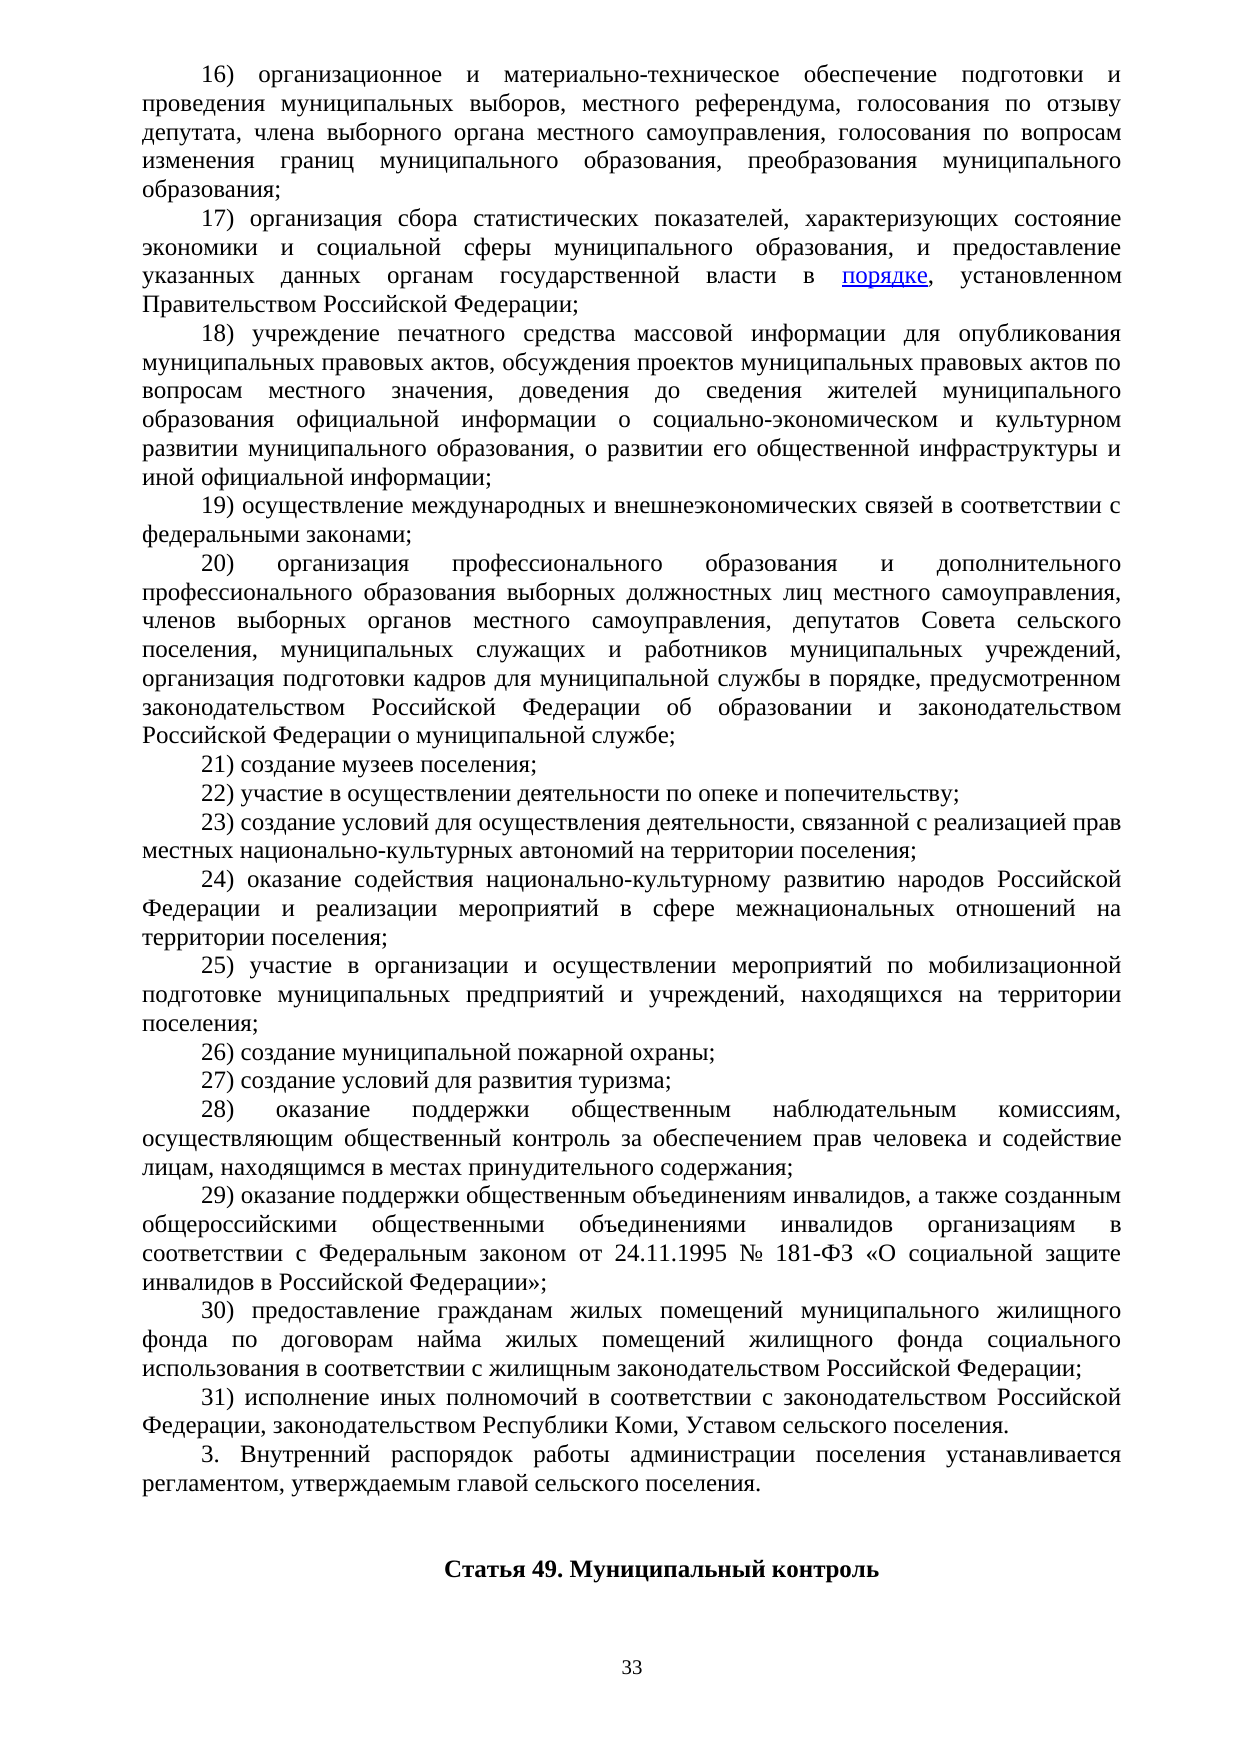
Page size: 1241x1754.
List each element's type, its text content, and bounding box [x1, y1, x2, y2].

text 18) учреждение печатного средства массовой информации для опубликования муниципальных правовых актов, обсуждения проектов муниципальных правовых актов по вопросам местного значения, доведения до сведения жителей муниципального образования официальной информации о социально-экономическом и культурном развитии муниципального образования, о развитии его общественной инфраструктуры и иной официальной информации; [142, 318, 1122, 490]
text 20) организация профессионального образования и дополнительного профессионального образования выборных должностных лиц местного самоуправления, членов выборных органов местного самоуправления, депутатов Совета сельского поселения, муниципальных служащих и работников муниципальных учреждений, организация подготовки кадров для муниципальной службы в порядке, предусмотренном законодательством Российской Федерации об образовании и законодательством Российской Федерации о муниципальной службе; [142, 548, 1122, 749]
text 17) организация сбора статистических показателей, характеризующих состояние экономики и социальной сферы муниципального образования, и предоставление указанных данных органам государственной власти в порядке, установленном Правительством Российской Федерации; [142, 203, 1122, 318]
text 23) создание условий для осуществления деятельности, связанной с реализацией прав местных национально-культурных автономий на территории поселения; [142, 807, 1122, 864]
text 26) создание муниципальной пожарной охраны; [142, 1037, 1122, 1065]
text 31) исполнение иных полномочий в соответствии с законодательством Российской Федерации, законодательством Республики Коми, Уставом сельского поселения. [142, 1382, 1122, 1439]
text 28) оказание поддержки общественным наблюдательным комиссиям, осуществляющим общественный контроль за обеспечением прав человека и содействие лицам, находящимся в местах принудительного содержания; [142, 1094, 1122, 1180]
text 22) участие в осуществлении деятельности по опеке и попечительству; [142, 778, 1122, 807]
text 29) оказание поддержки общественным объединениям инвалидов, а также созданным общероссийскими общественными объединениями инвалидов организациям в соответствии с Федеральным законом от 24.11.1995 № 181-ФЗ «О социальной защите инвалидов в Российской Федерации»; [142, 1180, 1122, 1295]
text Статья 49. Муниципальный контроль [142, 1554, 1122, 1583]
text 30) предоставление гражданам жилых помещений муниципального жилищного фонда по договорам найма жилых помещений жилищного фонда социального использования в соответствии с жилищным законодательством Российской Федерации; [142, 1295, 1122, 1382]
text 21) создание музеев поселения; [142, 749, 1122, 778]
text 27) создание условий для развития туризма; [142, 1065, 1122, 1094]
text 19) осуществление международных и внешнеэкономических связей в соответствии с федеральными законами; [142, 490, 1122, 548]
text 3. Внутренний распорядок работы администрации поселения устанавливается регламентом, утверждаемым главой сельского поселения. [142, 1439, 1122, 1497]
text 25) участие в организации и осуществлении мероприятий по мобилизационной подготовке муниципальных предприятий и учреждений, находящихся на территории поселения; [142, 950, 1122, 1037]
text 16) организационное и материально-техническое обеспечение подготовки и проведения муниципальных выборов, местного референдума, голосования по отзыву депутата, члена выборного органа местного самоуправления, голосования по вопросам изменения границ муниципального образования, преобразования муниципального образования; [142, 59, 1122, 203]
text 24) оказание содействия национально-культурному развитию народов Российской Федерации и реализации мероприятий в сфере межнациональных отношений на территории поселения; [142, 864, 1122, 950]
